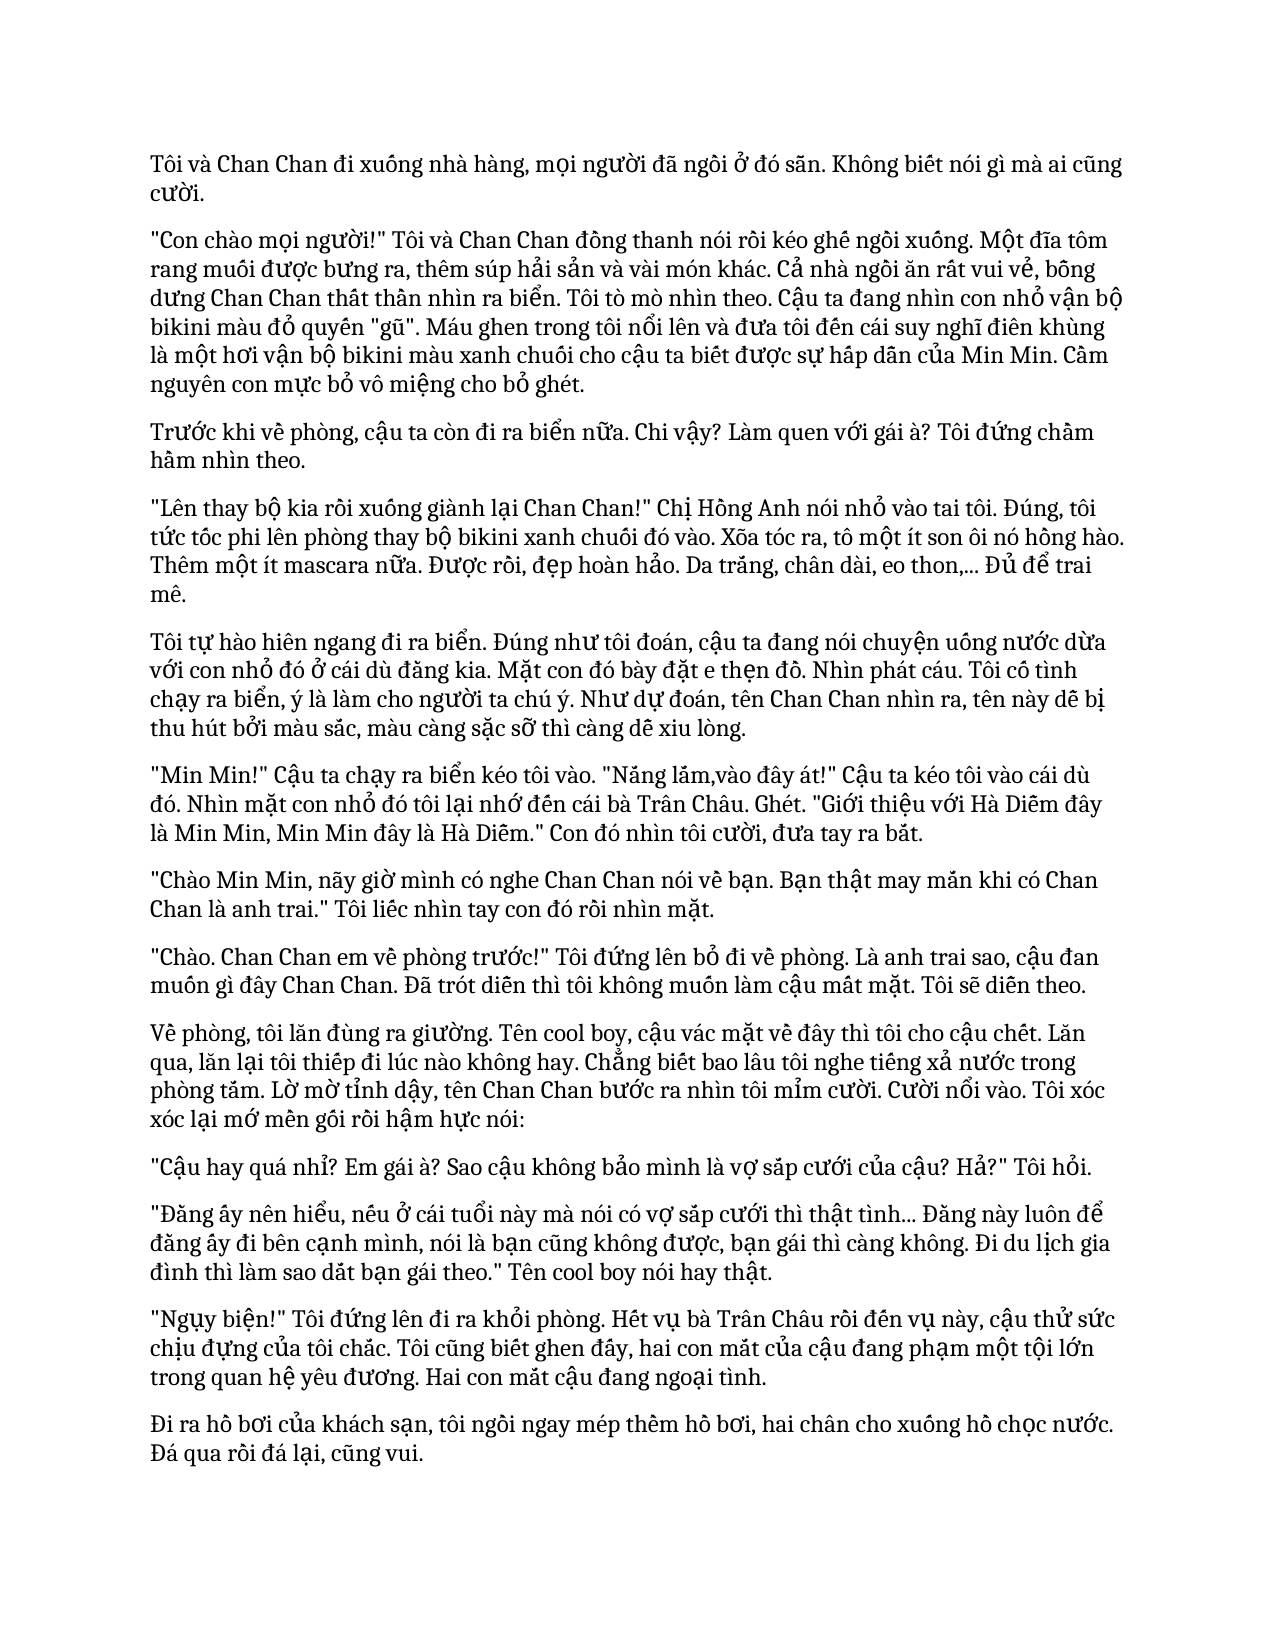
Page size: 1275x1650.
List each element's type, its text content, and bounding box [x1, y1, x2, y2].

text "Lên thay bộ kia rồi xuống giành lại Chan Chan!" Chị Hồng Anh nói nhỏ vào tai tôi. Đúng, tôi tức tốc phi lên phòng thay bộ bikini xanh chuối đó vào. Xõa tóc ra, tô một ít son ôi nó hồng hào. Thêm một ít mascara nữa. Được rồi, đẹp hoàn hảo. Da trắng, chân dài, eo thon,... Đủ để trai mê. [150, 494, 1125, 609]
text Đi ra hồ bơi của khách sạn, tôi ngồi ngay mép thềm hồ bơi, hai chân cho xuống hồ chọc nước. Đá qua rồi đá lại, cũng vui. [150, 1410, 1125, 1467]
text "Đằng ấy nên hiểu, nếu ở cái tuổi này mà nói có vợ sắp cưới thì thật tình... Đằng này luôn để đằng ấy đi bên cạnh mình, nói là bạn cũng không được, bạn gái thì càng không. Đi du lịch gia đình thì làm sao dắt bạn gái theo." Tên cool boy nói hay thật. [150, 1200, 1125, 1286]
text "Chào Min Min, nãy giờ mình có nghe Chan Chan nói về bạn. Bạn thật may mắn khi có Chan Chan là anh trai." Tôi liếc nhìn tay con đó rồi nhìn mặt. [150, 866, 1125, 924]
text Tôi và Chan Chan đi xuống nhà hàng, mọi người đã ngồi ở đó sẵn. Không biết nói gì mà ai cũng cười. [150, 150, 1125, 207]
text "Ngụy biện!" Tôi đứng lên đi ra khỏi phòng. Hết vụ bà Trân Châu rồi đến vụ này, cậu thử sức chịu đựng của tôi chắc. Tôi cũng biết ghen đấy, hai con mắt của cậu đang phạm một tội lớn trong quan hệ yêu đương. Hai con mắt cậu đang ngoại tình. [150, 1305, 1125, 1391]
text "Con chào mọi người!" Tôi và Chan Chan đồng thanh nói rồi kéo ghế ngồi xuống. Một đĩa tôm rang muối được bưng ra, thêm súp hải sản và vài món khác. Cả nhà ngồi ăn rất vui vẻ, bỗng dưng Chan Chan thất thần nhìn ra biển. Tôi tò mò nhìn theo. Cậu ta đang nhìn con nhỏ vận bộ bikini màu đỏ quyến "gũ". Máu ghen trong tôi nổi lên và đưa tôi đến cái suy nghĩ điên khùng là một hơi vận bộ bikini màu xanh chuối cho cậu ta biết được sự hấp dẫn của Min Min. Cầm nguyên con mực bỏ vô miệng cho bỏ ghét. [150, 226, 1125, 399]
text "Cậu hay quá nhỉ? Em gái à? Sao cậu không bảo mình là vợ sắp cưới của cậu? Hả?" Tôi hỏi. [150, 1152, 1125, 1181]
text "Chào. Chan Chan em về phòng trước!" Tôi đứng lên bỏ đi về phòng. Là anh trai sao, cậu đan muốn gì đây Chan Chan. Đã trót diễn thì tôi không muốn làm cậu mất mặt. Tôi sẽ diễn theo. [150, 942, 1125, 1000]
text Tôi tự hào hiên ngang đi ra biển. Đúng như tôi đoán, cậu ta đang nói chuyện uống nước dừa với con nhỏ đó ở cái dù đằng kia. Mặt con đó bày đặt e thẹn đồ. Nhìn phát cáu. Tôi cố tình chạy ra biển, ý là làm cho người ta chú ý. Như dự đoán, tên Chan Chan nhìn ra, tên này dễ bị thu hút bởi màu sắc, màu càng sặc sỡ thì càng dễ xiu lòng. [150, 627, 1125, 742]
text "Min Min!" Cậu ta chạy ra biển kéo tôi vào. "Nắng lắm,vào đây át!" Cậu ta kéo tôi vào cái dù đó. Nhìn mặt con nhỏ đó tôi lại nhớ đến cái bà Trân Châu. Ghét. "Giới thiệu với Hà Diễm đây là Min Min, Min Min đây là Hà Diễm." Con đó nhìn tôi cười, đưa tay ra bắt. [150, 761, 1125, 847]
text Trước khi về phòng, cậu ta còn đi ra biển nữa. Chi vậy? Làm quen với gái à? Tôi đứng chầm hầm nhìn theo. [150, 417, 1125, 475]
text Về phòng, tôi lăn đùng ra giường. Tên cool boy, cậu vác mặt về đây thì tôi cho cậu chết. Lăn qua, lăn lại tôi thiếp đi lúc nào không hay. Chẳng biết bao lâu tôi nghe tiếng xả nước trong phòng tắm. Lờ mờ tỉnh dậy, tên Chan Chan bước ra nhìn tôi mỉm cười. Cười nổi vào. Tôi xóc xóc lại mớ mền gối rồi hậm hực nói: [150, 1019, 1125, 1134]
